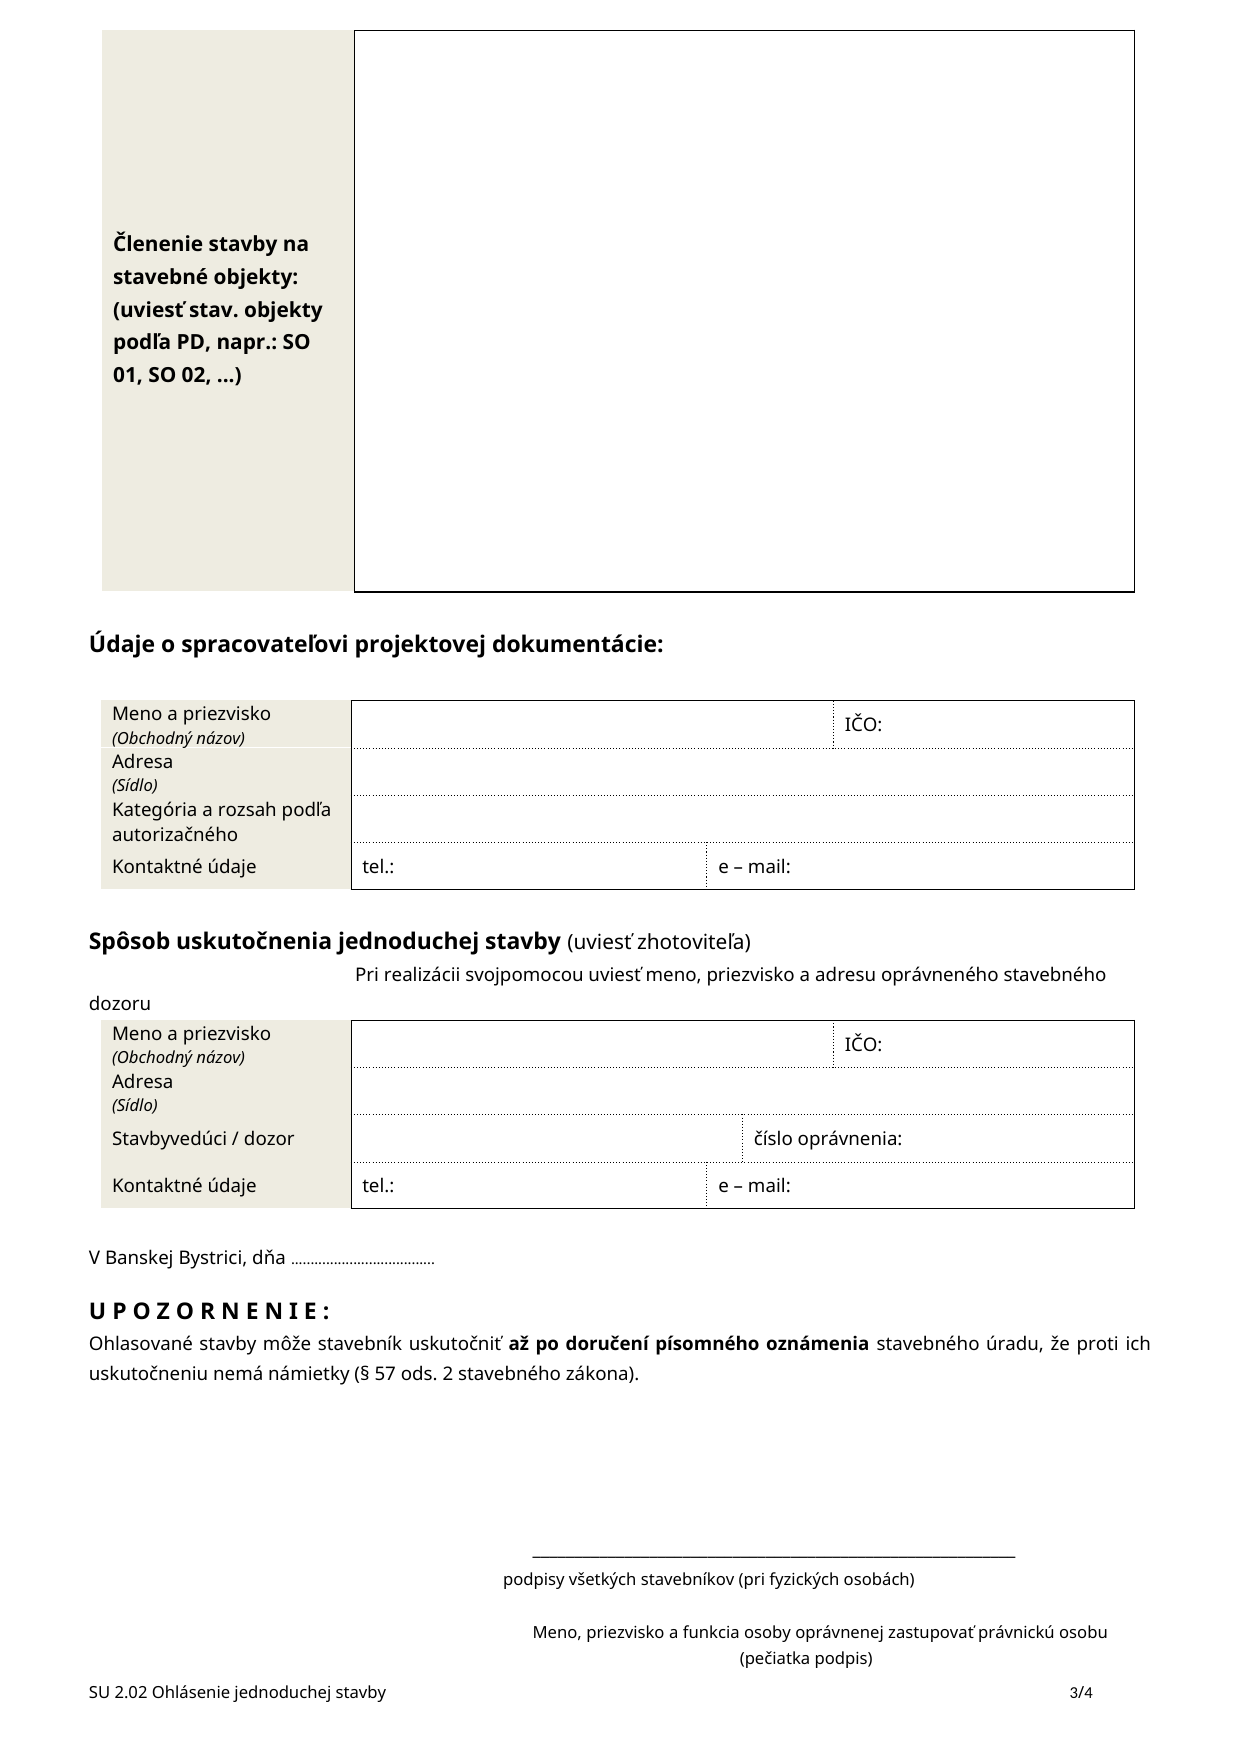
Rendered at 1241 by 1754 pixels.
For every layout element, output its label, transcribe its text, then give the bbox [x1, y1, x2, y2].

table_cell Adresa (Sídlo) [101, 748, 351, 795]
table_cell [352, 1114, 742, 1162]
table_header Členenie stavby na stavebné objekty: (uviesť stav. objekty podľa PD, napr.: SO 01, SO 02, ...) [102, 30, 354, 591]
table_cell Adresa (Sídlo) [101, 1067, 351, 1114]
text V Banskej Bystrici, dňa ..................................... [89, 1245, 1152, 1270]
table_cell e – mail: [707, 1162, 1134, 1208]
text Meno, priezvisko a funkcia osoby oprávnenej zastupovať právnickú osobu [89, 1620, 1152, 1643]
table_cell Stavbyvedúci / dozor [101, 1114, 351, 1162]
table_header [355, 31, 1134, 591]
text (pečiatka podpis) [89, 1647, 1152, 1669]
text U P O Z O R N E N I E : [89, 1295, 1152, 1326]
table_cell [352, 748, 1134, 795]
text Spôsob uskutočnenia jednoduchej stavby (uviesť zhotoviteľa) [89, 925, 1152, 956]
table_cell Kontaktné údaje [101, 842, 351, 889]
table_header [352, 701, 833, 747]
text Ohlasované stavby môže stavebník uskutočniť až po doručení písomného oznámenia stavebného úradu, že proti ich uskutočneniu nemá námietky (§ 57 ods. 2 stavebného zákona). [89, 1331, 1152, 1386]
table_cell e – mail: [707, 842, 1134, 889]
text __________________________________________________________ podpisy všetkých stavebníkov (pri fyzických osobách) [89, 1536, 1152, 1590]
text Údaje o spracovateľovi projektovej dokumentácie: [89, 628, 1152, 696]
table_cell tel.: [352, 1162, 707, 1208]
table_header IČO: [833, 1021, 1134, 1067]
table_header Meno a priezvisko (Obchodný názov) [101, 1020, 351, 1067]
table_cell [352, 1067, 1134, 1114]
text Pri realizácii svojpomocou uviesť meno, priezvisko a adresu oprávneného stavebného dozoru [89, 961, 1152, 1016]
table_header [352, 1021, 833, 1067]
table_cell Kontaktné údaje [101, 1162, 351, 1208]
table_cell číslo oprávnenia: [743, 1114, 1134, 1162]
table_header IČO: [833, 701, 1134, 747]
table_cell tel.: [352, 842, 707, 889]
table_cell Kategória a rozsah podľa autorizačného osvedčenia [101, 795, 351, 842]
table_cell [352, 795, 1134, 842]
table_header Meno a priezvisko (Obchodný názov) [101, 700, 351, 747]
